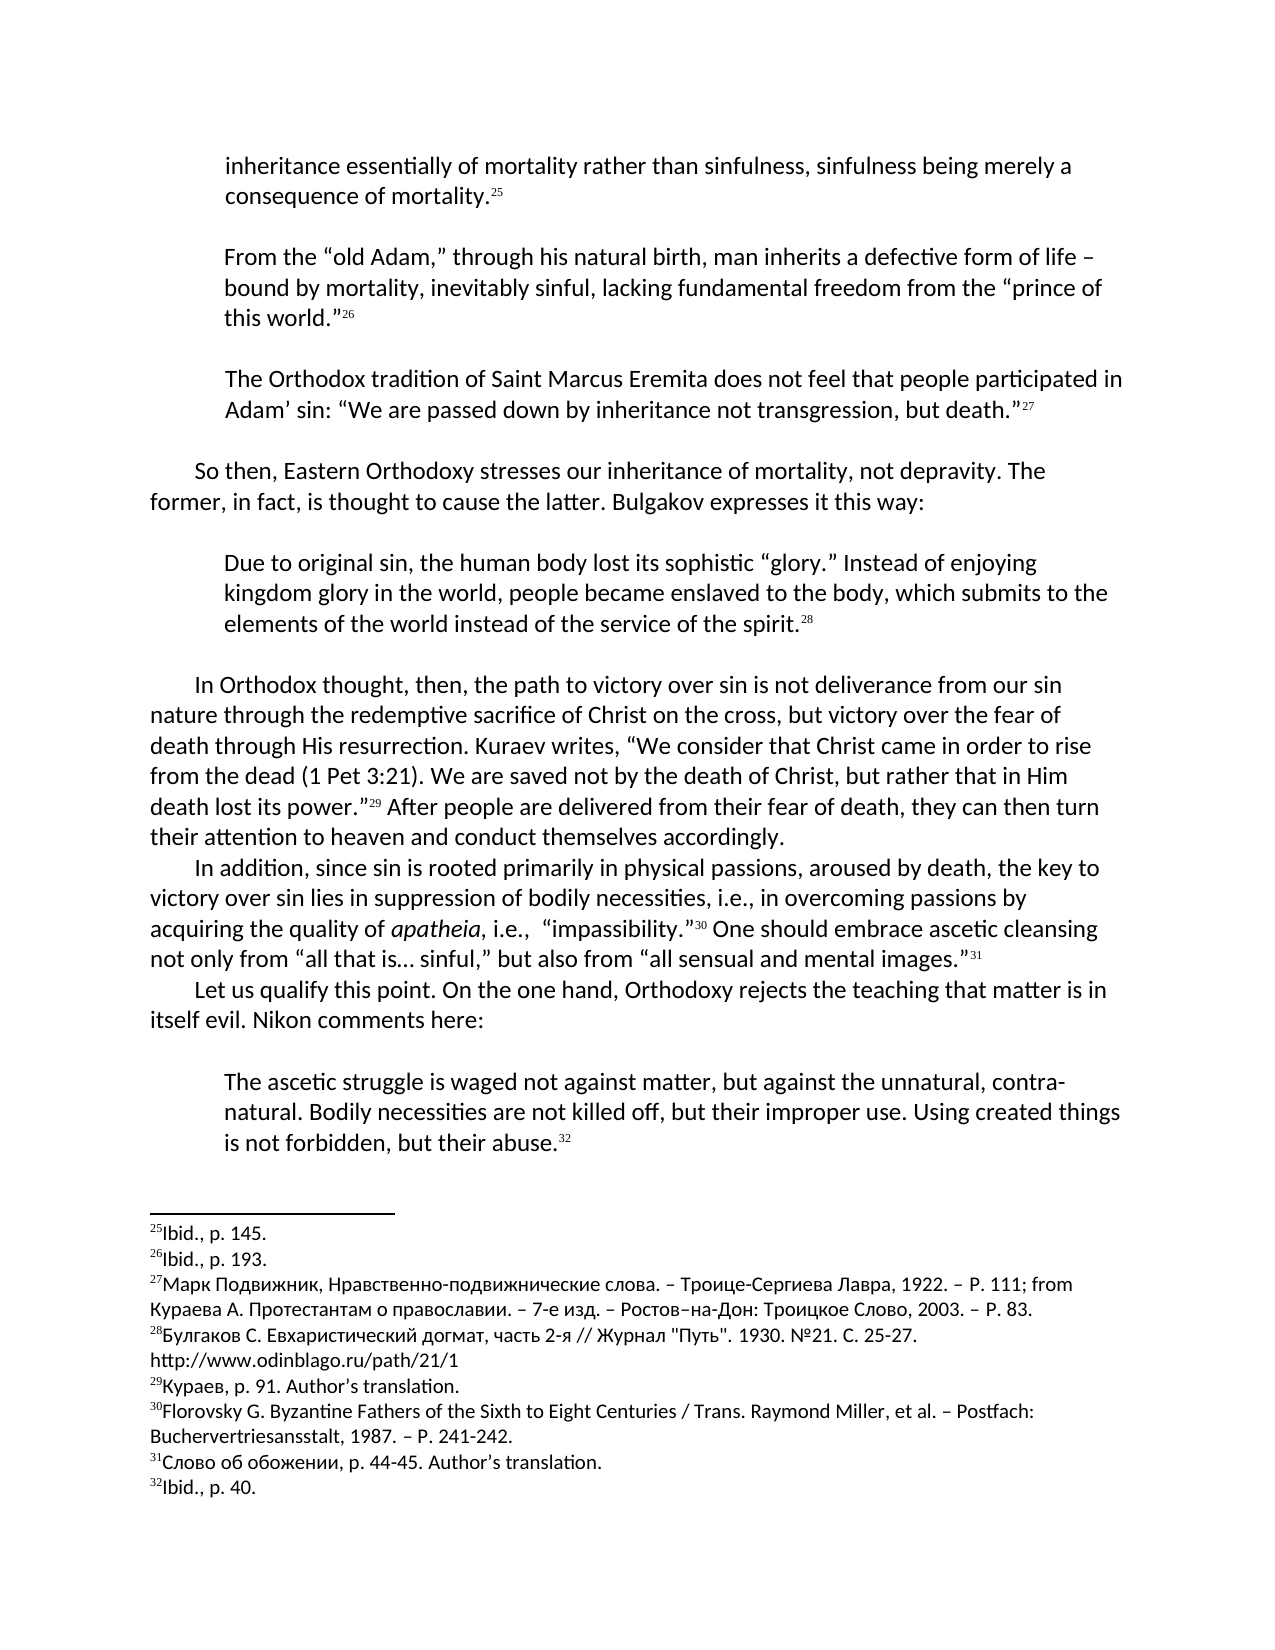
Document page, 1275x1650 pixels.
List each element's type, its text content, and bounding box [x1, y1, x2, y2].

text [225, 150, 1125, 211]
text In Orthodox thought, then, the path to victory over sin is not deliverance from our sin nature through the redemptive sacrifice of Christ on the cross, but victory over the fear of death through His resurrection. Kuraev writes, “We consider that Christ came in order to rise from the dead (1 Pet 3:21). We are saved not by the death of Christ, but rather that in Him death lost its power.” After people are delivered from their fear of death, they can then turn their attention to heaven and conduct themselves accordingly. [150, 669, 1125, 852]
text In addition, since sin is rooted primarily in physical passions, aroused by death, the key to victory over sin lies in suppression of bodily necessities, i.e., in overcoming passions by acquiring the quality of apatheia, i.e., “impassibility.” One should embrace ascetic cleansing not only from “all that is… sinful,” but also from “all sensual and mental images.” [150, 852, 1125, 974]
text Let us qualify this point. On the one hand, Orthodoxy rejects the teaching that matter is in itself evil. Nikon comments here: [150, 974, 1125, 1035]
text The ascetic struggle is waged not against matter, but against the unnatural, contra-natural. Bodily necessities are not killed off, but their improper use. Using created things is not forbidden, but their abuse. [224, 1066, 1125, 1157]
text So then, Eastern Orthodoxy stresses our inheritance of mortality, not depravity. The former, in fact, is thought to cause the latter. Bulgakov expresses it this way: [150, 455, 1125, 516]
text From the “old Adam,” through his natural birth, man inherits a defective form of life – bound by mortality, inevitably sinful, lacking fundamental freedom from the “prince of this world.” [224, 242, 1125, 333]
text The Orthodox tradition of Saint Marcus Eremita does not feel that people participated in Adam’ sin: “We are passed down by inheritance not transgression, but death.” [225, 364, 1125, 425]
text Due to original sin, the human body lost its sophistic “glory.” Instead of enjoying kingdom glory in the world, people became enslaved to the body, which submits to the elements of the world instead of the service of the spirit. [224, 547, 1125, 638]
